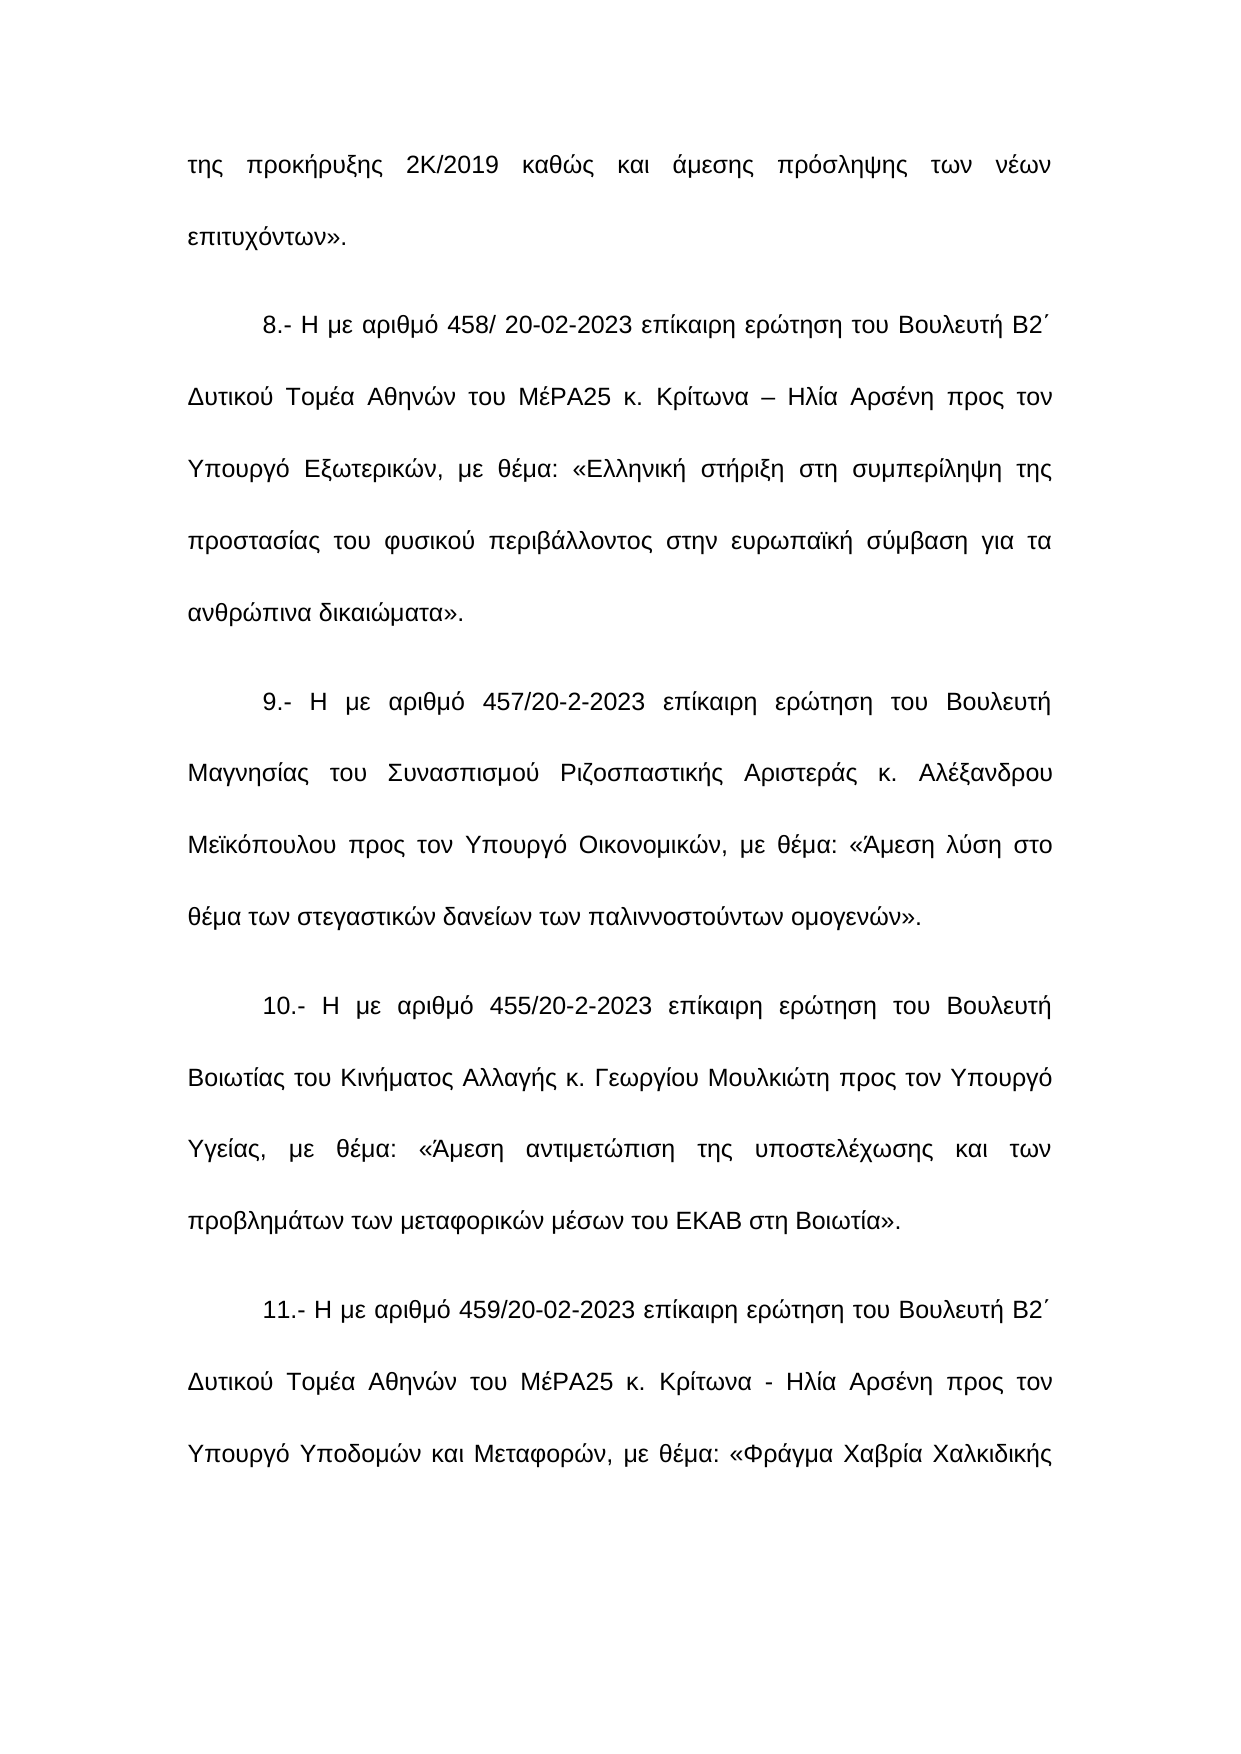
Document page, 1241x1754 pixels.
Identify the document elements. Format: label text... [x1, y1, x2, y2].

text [187, 1295, 1053, 1467]
text 9.- Η με αριθμό 457/20-2-2023 επίκαιρη ερώτηση του Βουλευτή Μαγνησίας του Συνασπισμού Ριζοσπαστικής Αριστεράς κ. Αλέξανδρου Μεϊκόπουλου προς τον Υπουργό Οικονομικών, με θέμα: «Άμεση λύση στο θέμα των στεγαστικών δανείων των παλιννοστούντων ομογενών». [187, 686, 1053, 931]
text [187, 150, 1053, 251]
text 10.- Η με αριθμό 455/20-2-2023 επίκαιρη ερώτηση του Βουλευτή Βοιωτίας του Κινήματος Αλλαγής κ. Γεωργίου Μουλκιώτη προς τον Υπουργό Υγείας, με θέμα: «Άμεση αντιμετώπιση της υποστελέχωσης και των προβλημάτων των μεταφορικών μέσων του ΕΚΑΒ στη Βοιωτία». [187, 991, 1053, 1235]
text 8.- Η με αριθμό 458/ 20-02-2023 επίκαιρη ερώτηση του Βουλευτή Β2΄ Δυτικού Τομέα Αθηνών του ΜέΡΑ25 κ. Κρίτωνα – Ηλία Αρσένη προς τον Υπουργό Εξωτερικών, με θέμα: «Ελληνική στήριξη στη συμπερίληψη της προστασίας του φυσικού περιβάλλοντος στην ευρωπαϊκή σύμβαση για τα ανθρώπινα δικαιώματα». [187, 310, 1053, 627]
